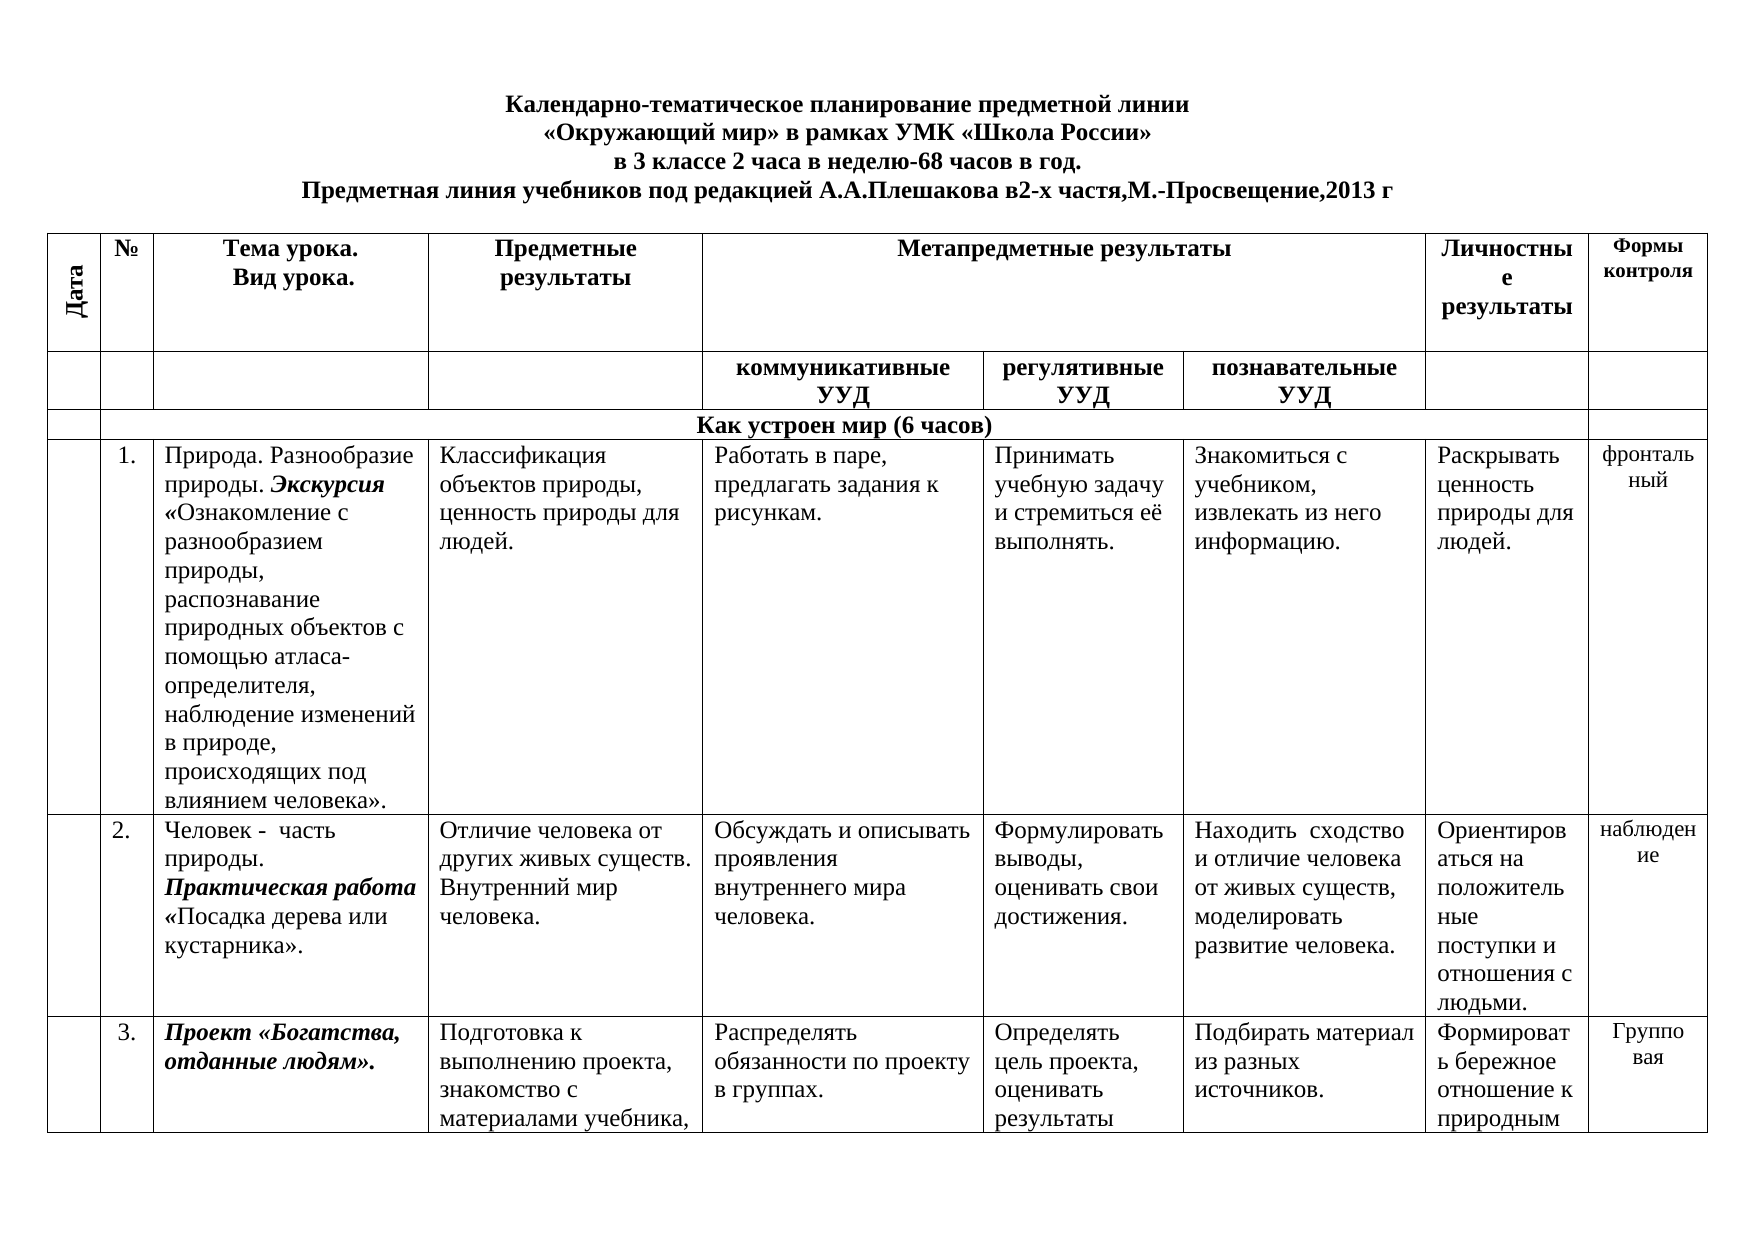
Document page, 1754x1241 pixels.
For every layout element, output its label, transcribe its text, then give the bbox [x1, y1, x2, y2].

table_cell [48, 352, 100, 409]
table_cell Принимать учебную задачу и стремиться её выполнять. [984, 440, 1183, 814]
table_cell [703, 1017, 983, 1132]
table_cell [154, 352, 428, 409]
table_cell [101, 352, 153, 409]
table_cell Человек - часть природы. Практическая работа «Посадка дерева или кустарника». [154, 815, 428, 1016]
table_cell Группо вая [1589, 1017, 1707, 1132]
table_cell Работать в паре, предлагать задания к рисункам. [703, 440, 983, 814]
table_cell [1426, 352, 1588, 409]
table_cell Отличие человека от других живых существ. Внутренний мир человека. [429, 815, 702, 1016]
text «Окружающий мир» в рамках УМК «Школа России» [59, 117, 1636, 146]
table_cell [1426, 1017, 1588, 1132]
table_cell Как устроен мир (6 часов) [101, 410, 1588, 439]
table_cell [429, 1017, 702, 1132]
table_header Предметные результаты [429, 234, 702, 351]
table_cell регулятивные УУД [984, 352, 1183, 409]
table_cell [48, 1017, 100, 1132]
table_cell познавательные УУД [1184, 352, 1425, 409]
table_cell наблюдение [1589, 815, 1707, 1016]
text Предметная линия учебников под редакцией А.А.Плешакова в2-х частя,М.-Просвещение,2013 г [59, 175, 1636, 204]
table_cell Раскрывать ценность природы для людей. [1426, 440, 1588, 814]
table_cell Формулировать выводы, оценивать свои достижения. [984, 815, 1183, 1016]
table_cell фронтальный [1589, 440, 1707, 814]
text Календарно-тематическое планирование предметной линии [59, 89, 1636, 117]
table_cell [1589, 410, 1707, 439]
table_cell Ориентироваться на положительные поступки и отношения с людьми. [1426, 815, 1588, 1016]
table_cell [1589, 352, 1707, 409]
table_cell Обсуждать и описывать проявления внутреннего мира человека. [703, 815, 983, 1016]
table_header Метапредметные результаты [703, 234, 1425, 351]
table_cell [48, 440, 100, 814]
table_cell [48, 815, 100, 1016]
table_cell 3. [101, 1017, 153, 1132]
table_cell 2. [101, 815, 153, 1016]
table_cell [48, 410, 100, 439]
table_cell [429, 352, 702, 409]
table_header Личностные результаты [1426, 234, 1588, 351]
table_cell Природа. Разнообразие природы. Экскурсия «Ознакомление с разнообразием природы, распознавание природных объектов с помощью атласа-определителя, наблюдение изменений в природе, происходящих под влиянием человека». [154, 440, 428, 814]
table_header Дата [48, 234, 100, 351]
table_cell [1184, 1017, 1425, 1132]
table_header Формы контроля [1589, 234, 1707, 351]
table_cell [984, 1017, 1183, 1132]
table_cell 1. [101, 440, 153, 814]
table_cell Находить сходство и отличие человека от живых существ, моделировать развитие человека. [1184, 815, 1425, 1016]
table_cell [154, 1017, 428, 1132]
table_cell Знакомиться с учебником, извлекать из него информацию. [1184, 440, 1425, 814]
table_header Тема урока. Вид урока. [154, 234, 428, 351]
table_cell коммуникативные УУД [703, 352, 983, 409]
table_cell Классификация объектов природы, ценность природы для людей. [429, 440, 702, 814]
text в 3 классе 2 часа в неделю-68 часов в год. [59, 146, 1636, 175]
table_header № [101, 234, 153, 351]
